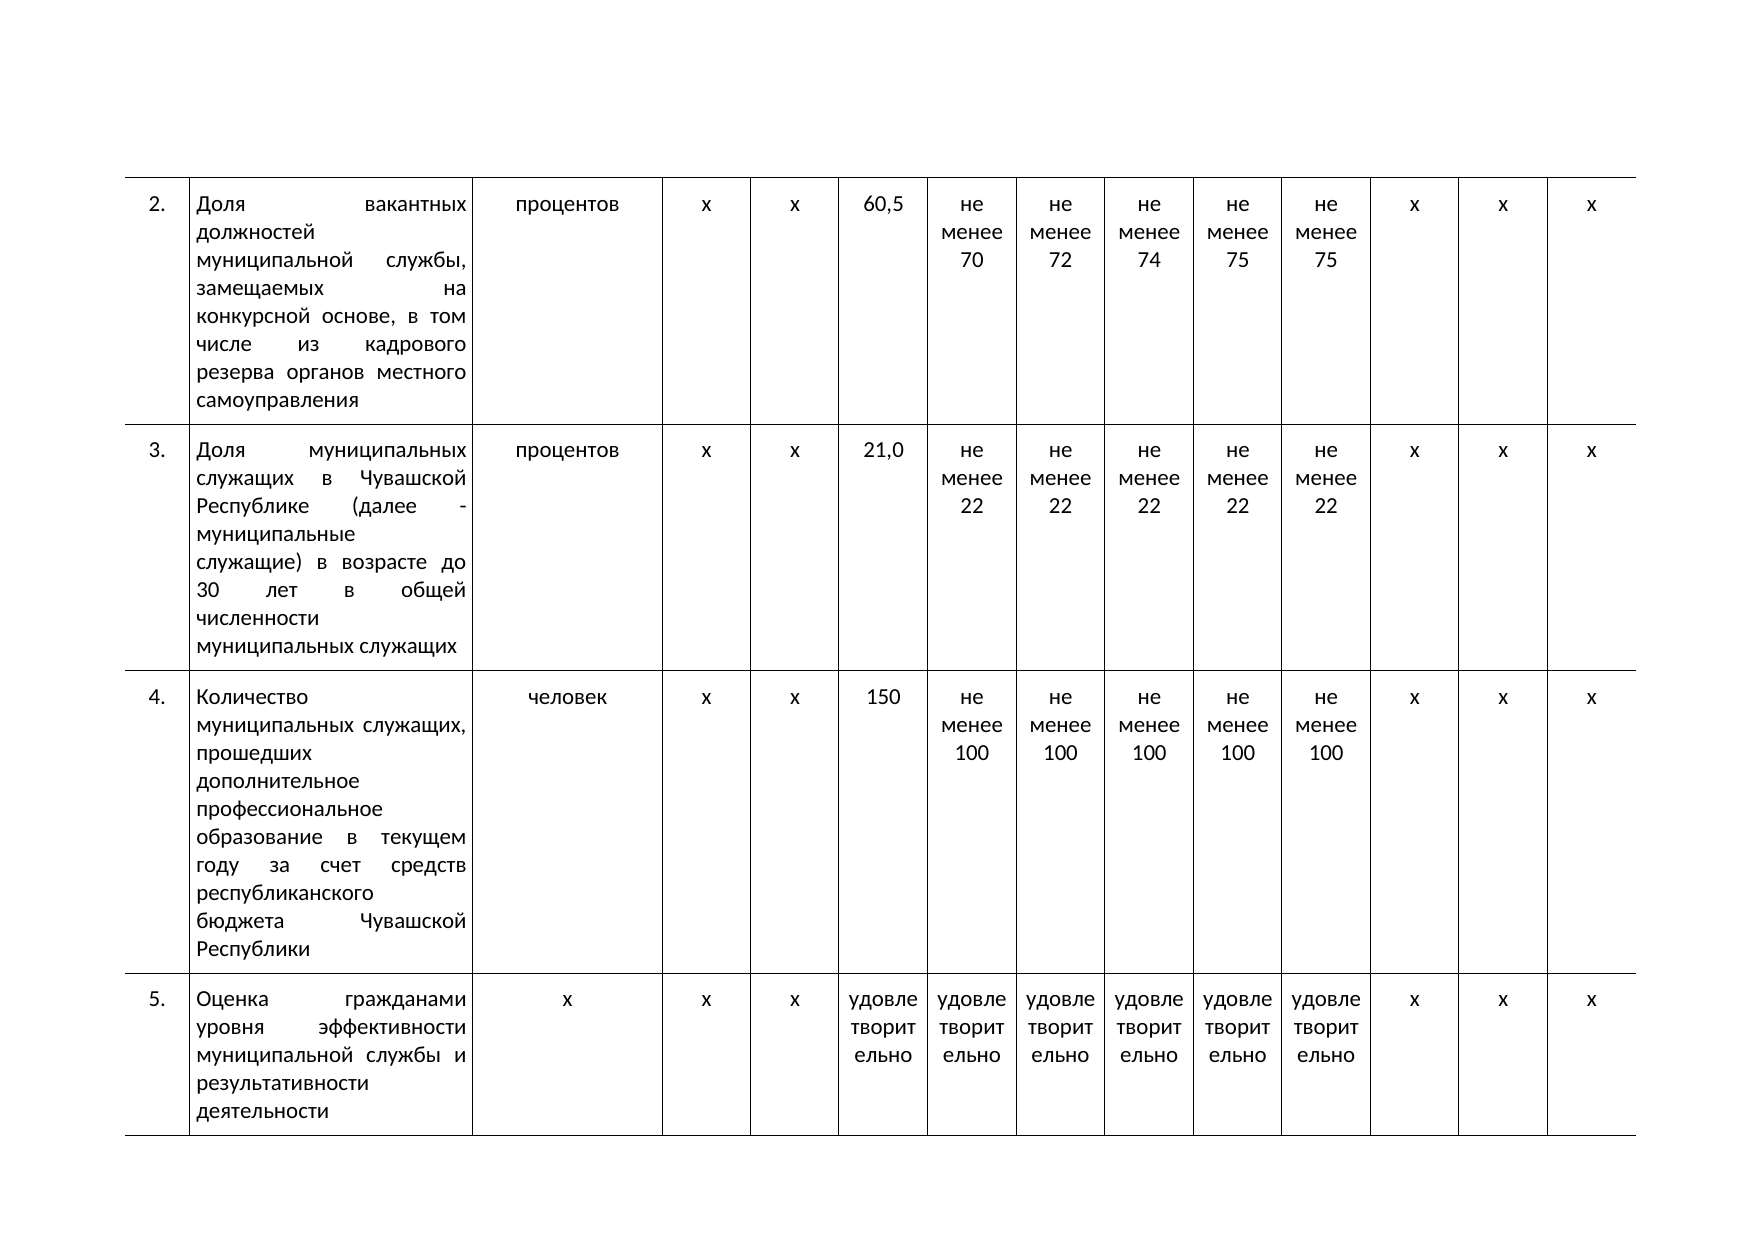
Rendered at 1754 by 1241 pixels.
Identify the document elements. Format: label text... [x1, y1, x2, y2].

table_cell процентов [473, 178, 662, 424]
table_cell x [663, 974, 750, 1135]
table_cell не менее 22 [1017, 425, 1104, 670]
table_cell не менее 22 [928, 425, 1016, 670]
table_cell удовлетворительно [1194, 974, 1281, 1135]
table_cell х [1548, 671, 1636, 973]
table_cell x [663, 178, 750, 424]
table_cell x [751, 974, 838, 1135]
table_cell х [1371, 425, 1458, 670]
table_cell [190, 974, 472, 1135]
table_cell 150 [839, 671, 927, 973]
table_cell Доля муниципальных служащих в Чувашской Республике (далее - муниципальные служащие) в возрасте до 30 лет в общей численности муниципальных служащих [190, 425, 472, 670]
table_cell не менее 75 [1282, 178, 1370, 424]
table_cell 3. [125, 425, 189, 670]
table_cell х [1459, 178, 1547, 424]
table_cell x [663, 671, 750, 973]
table_cell удовлетворительно [839, 974, 927, 1135]
table_cell x [663, 425, 750, 670]
table_cell Доля вакантных должностей муниципальной службы, замещаемых на конкурсной основе, в том числе из кадрового резерва органов местного самоуправления [190, 178, 472, 424]
table_cell 5. [125, 974, 189, 1135]
table_cell не менее 22 [1194, 425, 1281, 670]
table_cell удовлетворительно [1282, 974, 1370, 1135]
table_cell не менее 70 [928, 178, 1016, 424]
table_cell х [1371, 671, 1458, 973]
table_cell х [1459, 671, 1547, 973]
table_cell х [1371, 974, 1458, 1135]
table_cell не менее 100 [1105, 671, 1193, 973]
table_cell не менее 100 [1017, 671, 1104, 973]
table_cell х [1459, 974, 1547, 1135]
table_cell не менее 74 [1105, 178, 1193, 424]
table_cell не менее 75 [1194, 178, 1281, 424]
table_cell 4. [125, 671, 189, 973]
table_cell не менее 100 [1282, 671, 1370, 973]
table_cell 60,5 [839, 178, 927, 424]
table_cell х [1459, 425, 1547, 670]
table_cell не менее 22 [1105, 425, 1193, 670]
table_cell не менее 72 [1017, 178, 1104, 424]
table_cell х [1371, 178, 1458, 424]
table_cell 2. [125, 178, 189, 424]
table_cell не менее 22 [1282, 425, 1370, 670]
table_cell х [1548, 178, 1636, 424]
table_cell удовлетворительно [928, 974, 1016, 1135]
table_cell человек [473, 671, 662, 973]
table_cell x [751, 178, 838, 424]
table_cell удовлетворительно [1017, 974, 1104, 1135]
table_cell x [751, 425, 838, 670]
table_cell удовлетворительно [1105, 974, 1193, 1135]
table_cell не менее 100 [1194, 671, 1281, 973]
table_cell Количество муниципальных служащих, прошедших дополнительное профессиональное образование в текущем году за счет средств республиканского бюджета Чувашской Республики [190, 671, 472, 973]
table_cell не менее 100 [928, 671, 1016, 973]
table_cell х [1548, 974, 1636, 1135]
table_cell x [751, 671, 838, 973]
table_cell х [1548, 425, 1636, 670]
table_cell x [473, 974, 662, 1135]
table_cell 21,0 [839, 425, 927, 670]
table_cell процентов [473, 425, 662, 670]
